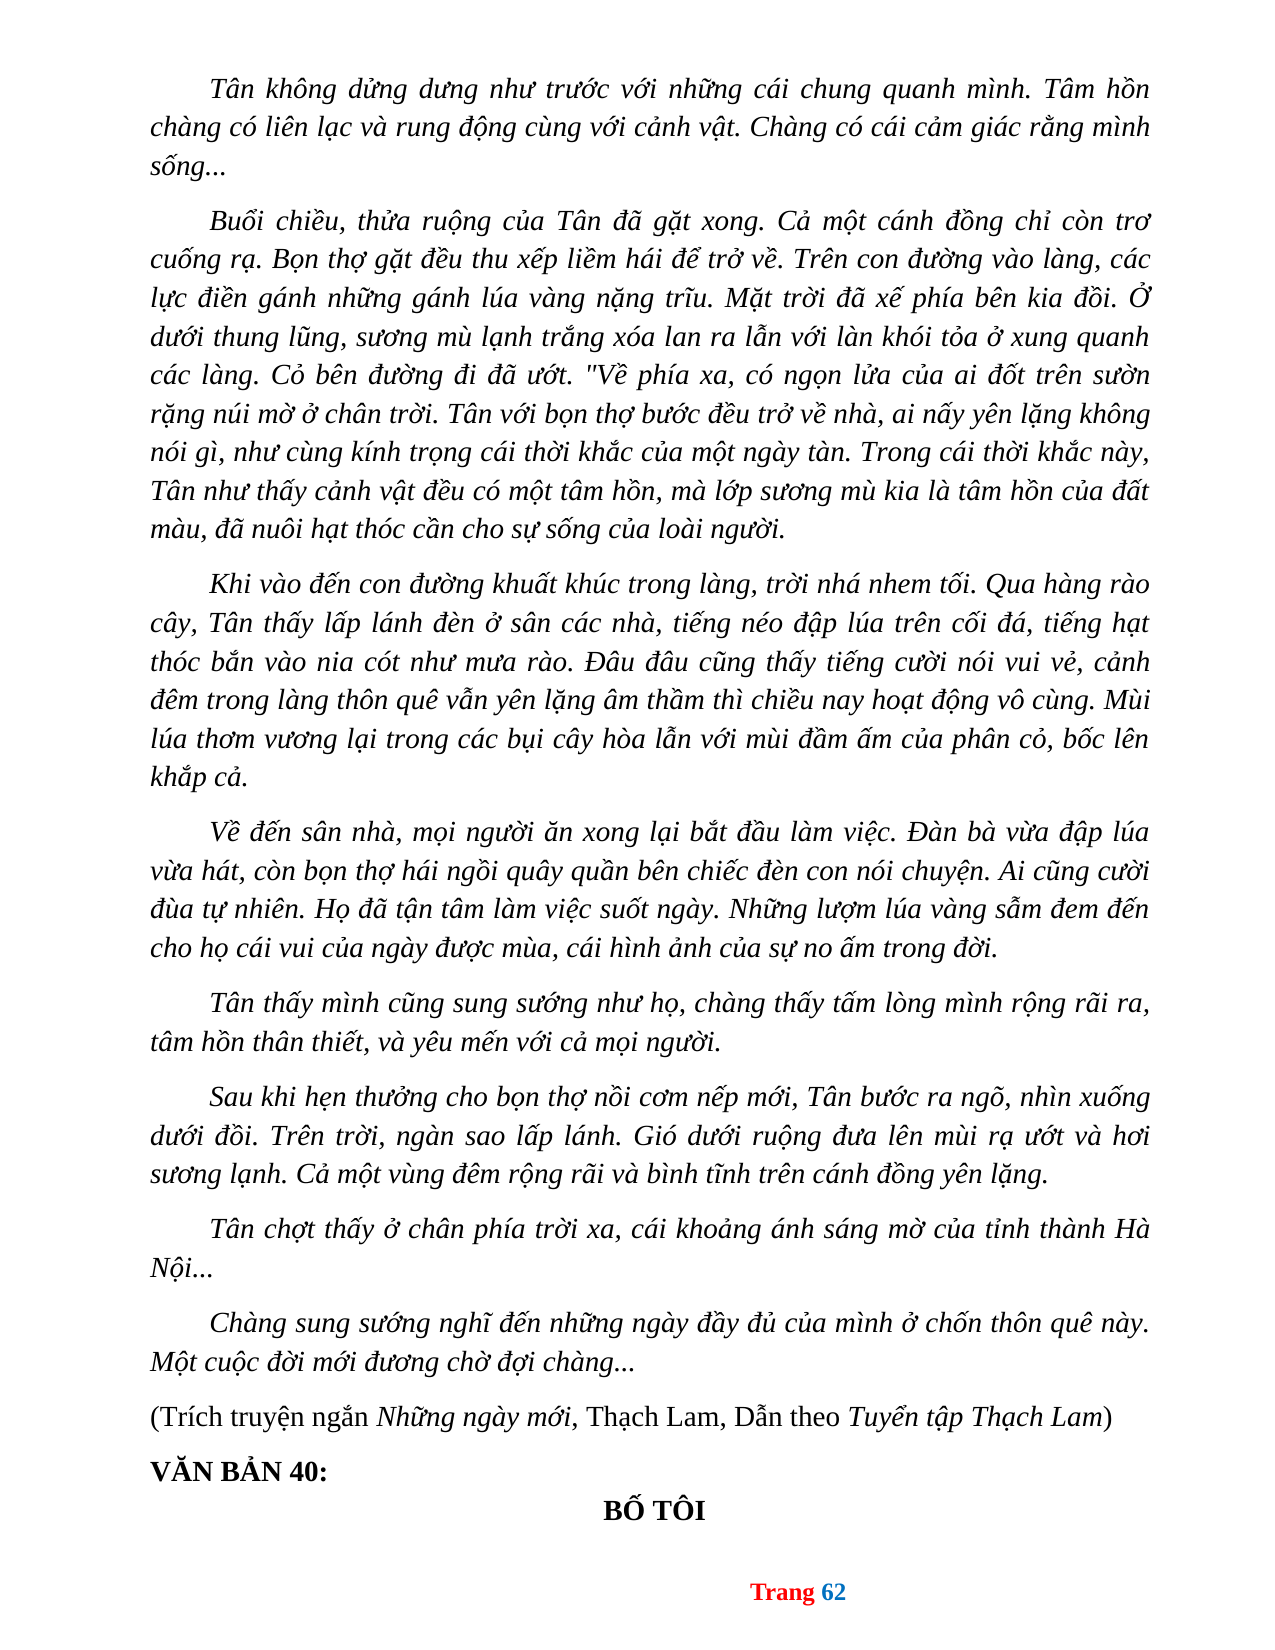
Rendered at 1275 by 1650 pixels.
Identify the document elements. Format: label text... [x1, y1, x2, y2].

text Sau khi hẹn thưởng cho bọn thợ nồi cơm nếp mới, Tân bước ra ngõ, nhìn xuống dưới đồi. Trên trời, ngàn sao lấp lánh. Gió dưới ruộng đưa lên mùi rạ ướt và hơi sương lạnh. Cả một vùng đêm rộng rãi và bình tĩnh trên cánh đồng yên lặng. [150, 1079, 1152, 1190]
text Khi vào đến con đường khuất khúc trong làng, trời nhá nhem tối. Qua hàng rào cây, Tân thấy lấp lánh đèn ở sân các nhà, tiếng néo đập lúa trên cối đá, tiếng hạt thóc bắn vào nia cót như mưa rào. Đâu đâu cũng thấy tiếng cười nói vui vẻ, cảnh đêm trong làng thôn quê vẫn yên lặng âm thầm thì chiều nay hoạt động vô cùng. Mùi lúa thơm vương lại trong các bụi cây hòa lẫn với mùi đầm ấm của phân cỏ, bốc lên khắp cả. [150, 567, 1152, 793]
text VĂN BẢN 40: [150, 1454, 1152, 1488]
text Chàng sung sướng nghĩ đến những ngày đầy đủ của mình ở chốn thôn quê này. Một cuộc đời mới đương chờ đợi chàng... [150, 1305, 1152, 1377]
text Buổi chiều, thửa ruộng của Tân đã gặt xong. Cả một cánh đồng chỉ còn trơ cuống rạ. Bọn thợ gặt đều thu xếp liềm hái để trở về. Trên con đường vào làng, các lực điền gánh những gánh lúa vàng nặng trĩu. Mặt trời đã xế phía bên kia đồi. Ở dưới thung lũng, sương mù lạnh trắng xóa lan ra lẫn với làn khói tỏa ở xung quanh các làng. Cỏ bên đường đi đã ướt. "Về phía xa, có ngọn lửa của ai đốt trên sườn rặng núi mờ ở chân trời. Tân với bọn thợ bước đều trở về nhà, ai nấy yên lặng không nói gì, như cùng kính trọng cái thời khắc của một ngày tàn. Trong cái thời khắc này, Tân như thấy cảnh vật đều có một tâm hồn, mà lớp sương mù kia là tâm hồn của đất màu, đã nuôi hạt thóc cần cho sự sống của loài người. [150, 203, 1152, 545]
text (Trích truyện ngắn Những ngày mới, Thạch Lam, Dẫn theo Tuyển tập Thạch Lam) [150, 1399, 1152, 1432]
text BỐ TÔI [150, 1493, 1152, 1526]
text Về đến sân nhà, mọi người ăn xong lại bắt đầu làm việc. Đàn bà vừa đập lúa vừa hát, còn bọn thợ hái ngồi quây quần bên chiếc đèn con nói chuyện. Ai cũng cười đùa tự nhiên. Họ đã tận tâm làm việc suốt ngày. Những lượm lúa vàng sẫm đem đến cho họ cái vui của ngày được mùa, cái hình ảnh của sự no ấm trong đời. [150, 814, 1152, 964]
text Tân thấy mình cũng sung sướng như họ, chàng thấy tấm lòng mình rộng rãi ra, tâm hồn thân thiết, và yêu mến với cả mọi người. [150, 985, 1152, 1057]
text Tân không dửng dưng như trước với những cái chung quanh mình. Tâm hồn chàng có liên lạc và rung động cùng với cảnh vật. Chàng có cái cảm giác rằng mình sống... [150, 71, 1152, 181]
text Tân chợt thấy ở chân phía trời xa, cái khoảng ánh sáng mờ của tỉnh thành Hà Nội... [150, 1211, 1152, 1283]
